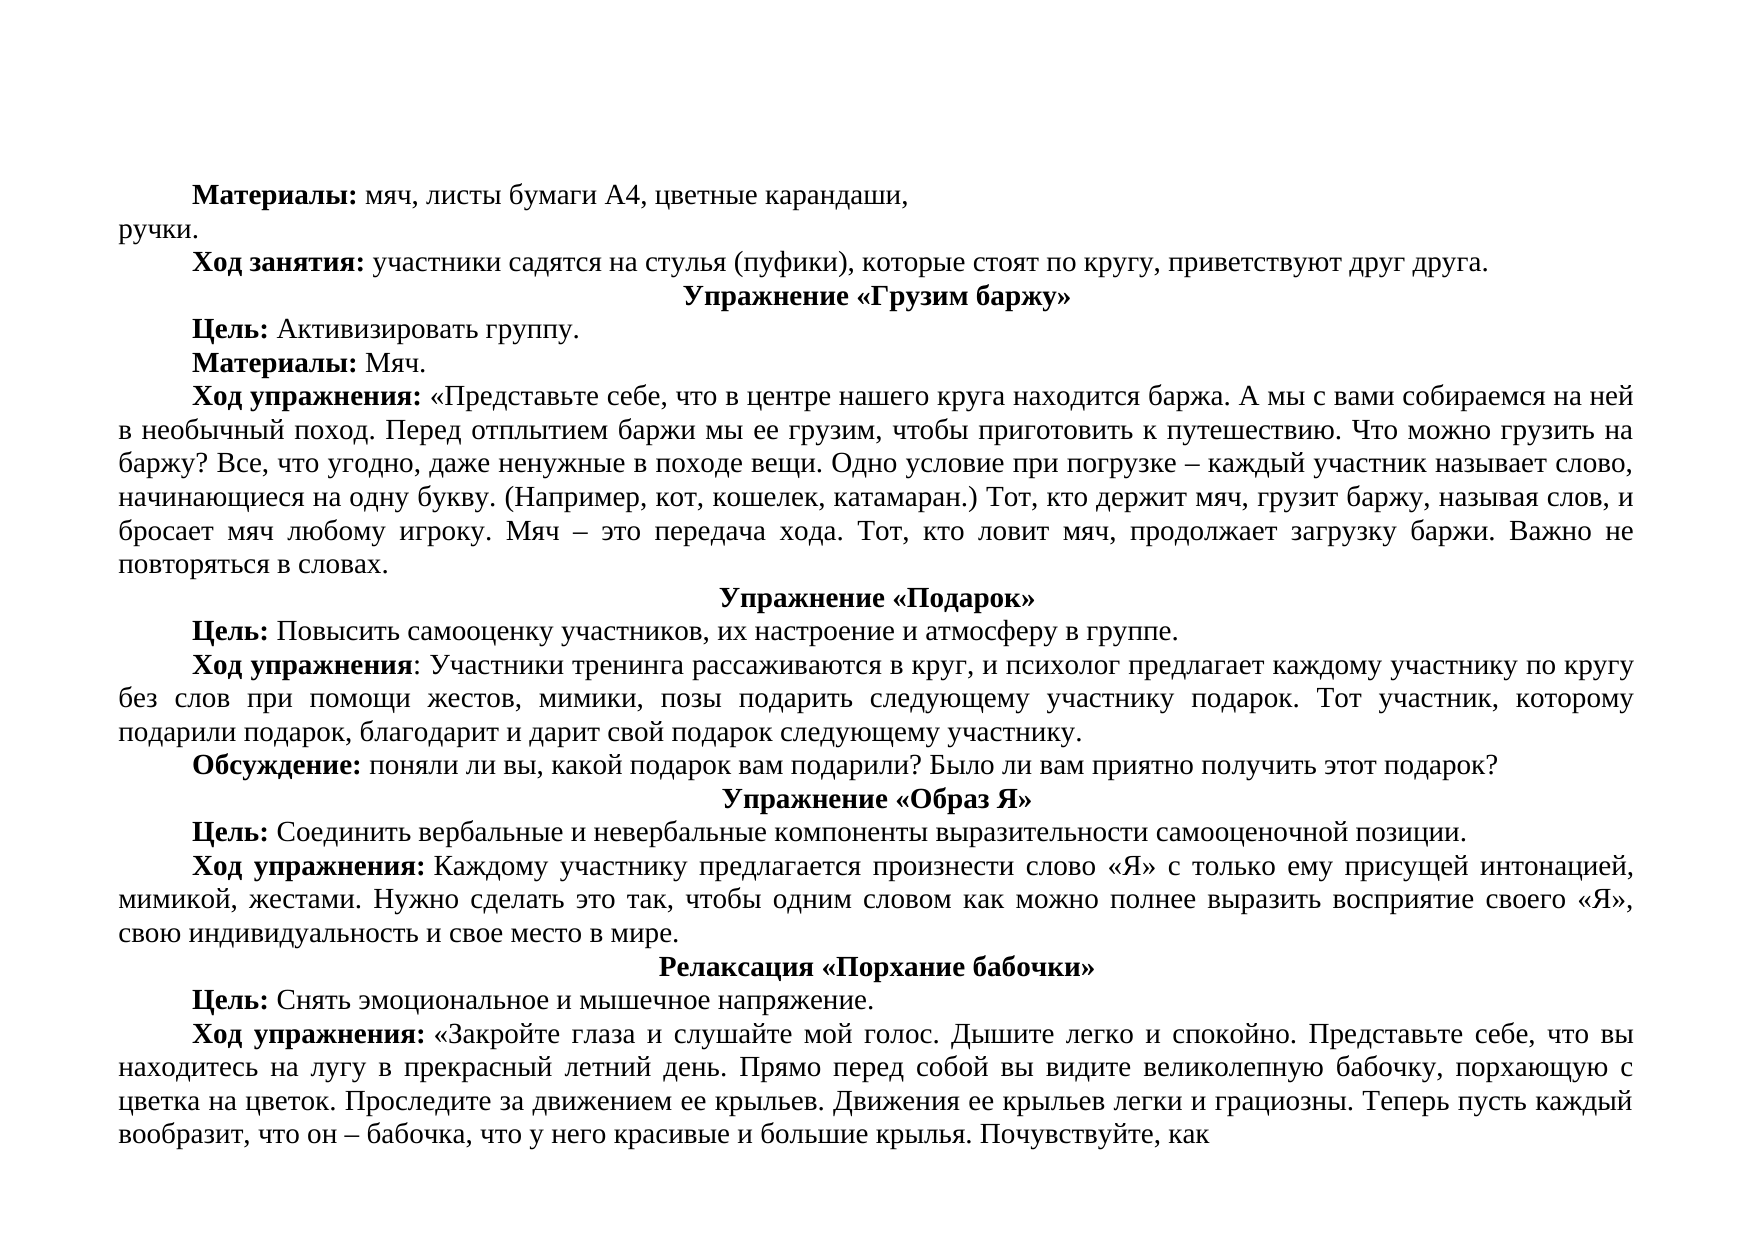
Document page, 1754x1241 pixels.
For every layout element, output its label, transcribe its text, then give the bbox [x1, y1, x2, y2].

text Ход упражнения: «Представьте себе, что в центре нашего круга находится баржа. А мы с вами собираемся на ней в необычный поход. Перед отплытием баржи мы ее грузим, чтобы приготовить к путешествию. Что можно грузить на баржу? Все, что угодно, даже ненужные в походе вещи. Одно условие при погрузке – каждый участник называет слово, начинающиеся на одну букву. (Например, кот, кошелек, катамаран.) Тот, кто держит мяч, грузит баржу, называя слов, и бросает мяч любому игроку. Мяч – это передача хода. Тот, кто ловит мяч, продолжает загрузку баржи. Важно не повторяться в словах. [118, 378, 1636, 580]
text ручки. [118, 211, 1636, 244]
text Упражнение «Подарок» [118, 580, 1636, 613]
text Цель: Повысить самооценку участников, их настроение и атмосферу в группе. [118, 613, 1636, 647]
text Ход занятия: участники садятся на стулья (пуфики), которые стоят по кругу, приветствуют друг друга. [118, 244, 1636, 278]
text Упражнение «Грузим баржу» [118, 278, 1636, 311]
text Ход упражнения: «Закройте глаза и слушайте мой голос. Дышите легко и спокойно. Представьте себе, что вы находитесь на лугу в прекрасный летний день. Прямо перед собой вы видите великолепную бабочку, порхающую с цветка на цветок. Проследите за движением ее крыльев. Движения ее крыльев легки и грациозны. Теперь пусть каждый вообразит, что он – бабочка, что у него красивые и большие крылья. Почувствуйте, как [118, 1016, 1636, 1150]
text Релаксация «Порхание бабочки» [118, 949, 1636, 982]
text Ход упражнения: Каждому участнику предлагается произнести слово «Я» с только ему присущей интонацией, мимикой, жестами. Нужно сделать это так, чтобы одним словом как можно полнее выразить восприятие своего «Я», свою индивидуальность и свое место в мире. [118, 848, 1636, 949]
text Цель: Снять эмоциональное и мышечное напряжение. [118, 982, 1636, 1016]
text Цель: Активизировать группу. [118, 311, 1636, 345]
text Упражнение «Образ Я» [118, 781, 1636, 814]
text Ход упражнения: Участники тренинга рассаживаются в круг, и психолог предлагает каждому участнику по кругу без слов при помощи жестов, мимики, позы подарить следующему участнику подарок. Тот участник, которому подарили подарок, благодарит и дарит свой подарок следующему участнику. [118, 647, 1636, 747]
text Цель: Соединить вербальные и невербальные компоненты выразительности самооценочной позиции. [118, 814, 1636, 848]
text Материалы: мяч, листы бумаги А4, цветные карандаши, [118, 177, 1636, 211]
text Материалы: Мяч. [118, 345, 1636, 378]
text Обсуждение: поняли ли вы, какой подарок вам подарили? Было ли вам приятно получить этот подарок? [118, 747, 1636, 781]
